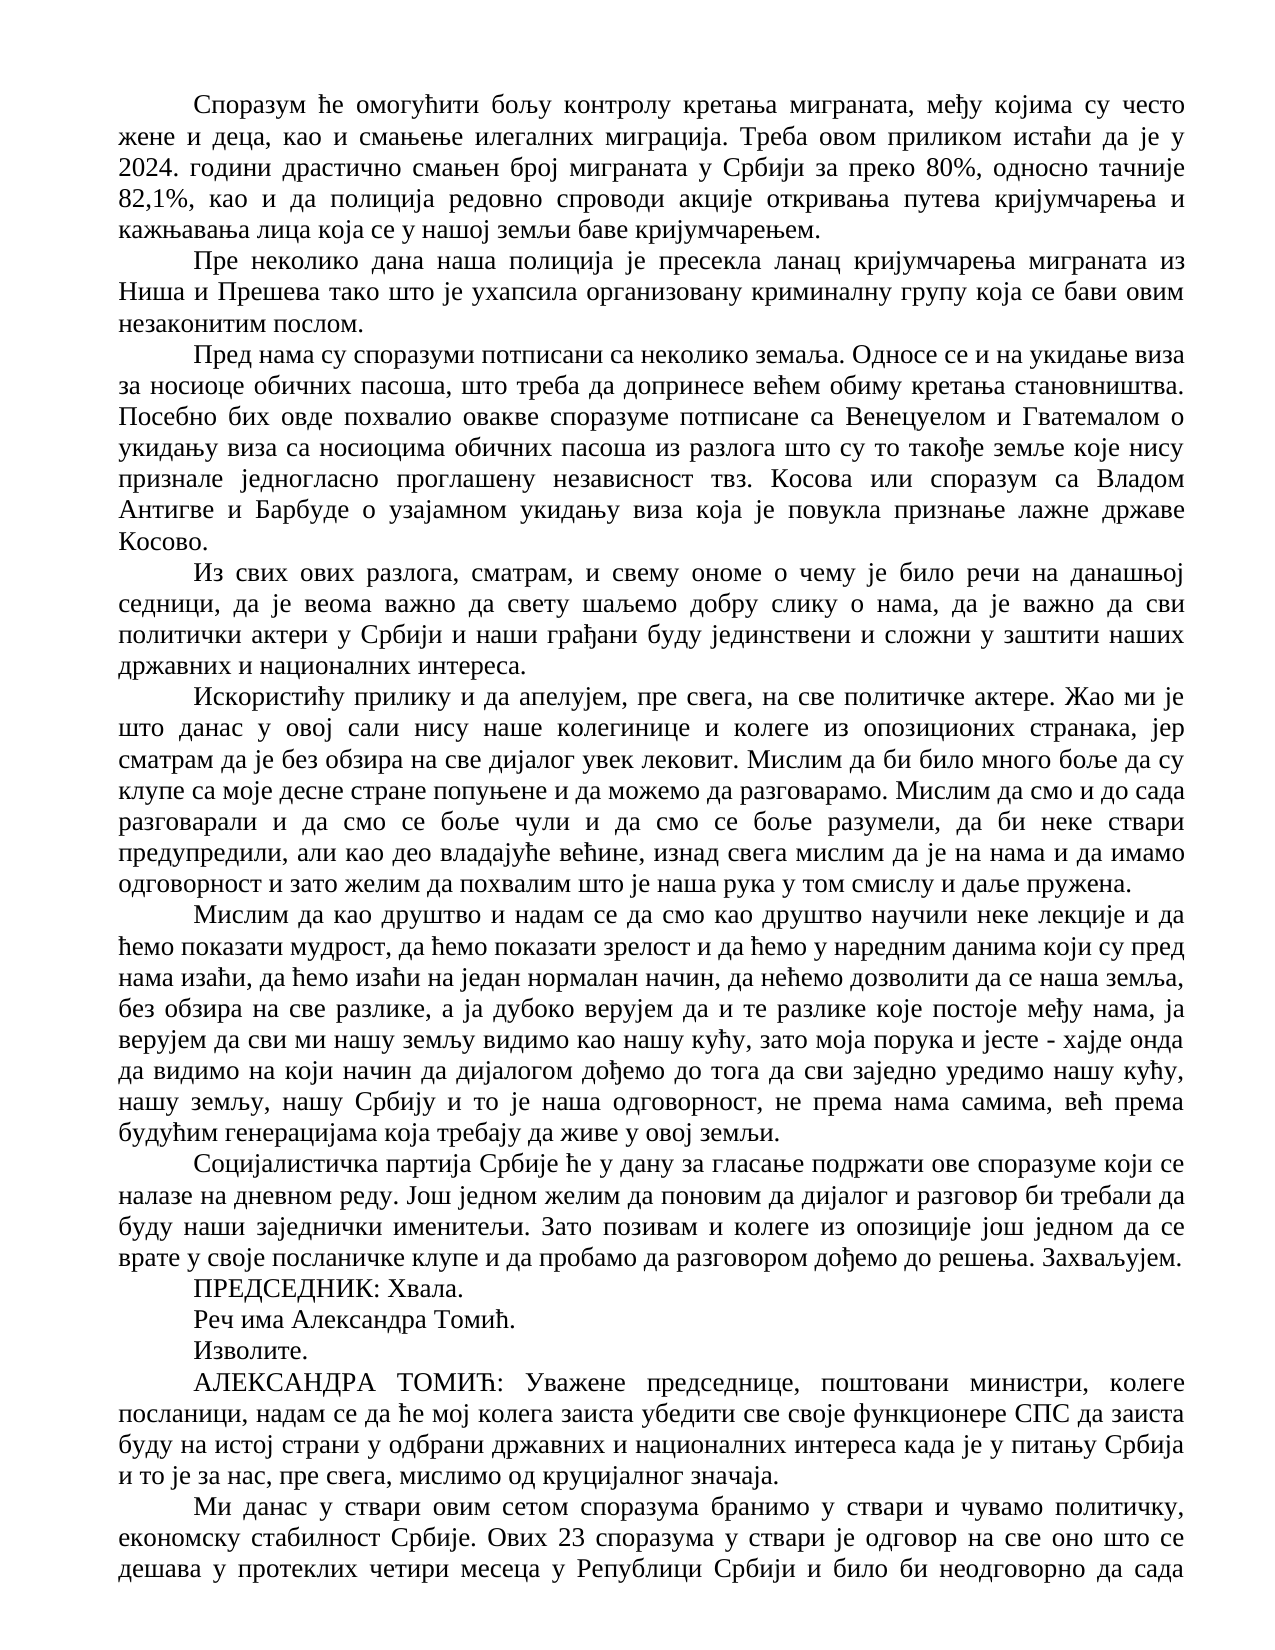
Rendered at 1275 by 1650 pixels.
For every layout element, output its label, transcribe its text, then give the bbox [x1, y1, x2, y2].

text Мислим да као друштво и надам се да смо као друштво научили неке лекције и да ћемо показати мудрост, да ћемо показати зрелост и да ћемо у наредним данима који су пред нама изаћи, да ћемо изаћи на један нормалан начин, да нећемо дозволити да се наша земља, без обзира на све разлике, а ја дубоко верујем да и те разлике које постоје међу нама, ја верујем да сви ми нашу земљу видимо као нашу кућу, зато моја порука и јесте - хајде онда да видимо на који начин да дијалогом дођемо до тога да сви заједно уредимо нашу кућу, нашу земљу, нашу Србију и то је наша одговорност, не према нама самима, већ према будућим генерацијама која требају да живе у овој земљи. [118, 898, 1186, 1148]
text Реч има Александра Томић. [118, 1303, 1186, 1334]
text Пред нама су споразуми потписани са неколико земаља. Односе се и на укидање виза за носиоце обичних пасоша, што треба да допринесе већем обиму кретања становништва. Посебно бих овде похвалио овакве споразуме потписане са Венецуелом и Гватемалом о укидању виза са носиоцима обичних пасоша из разлога што су то такође земље које нису признале једногласно проглашену независност твз. Косова или споразум са Владом Антигве и Барбуде о узајамном укидању виза која је повукла признање лажне државе Косово. [118, 338, 1186, 556]
text Искористићу прилику и да апелујем, пре свега, на све политичке актере. Жао ми је што данас у овој сали нису наше колегинице и колеге из опозиционих странака, јер сматрам да је без обзира на све дијалог увек лековит. Мислим да би било много боље да су клупе са моје десне стране попуњене и да можемо да разговарамо. Мислим да смо и до сада разговарали и да смо се боље чули и да смо се боље разумели, да би неке ствари предупредили, али као део владајуће већине, изнад свега мислим да је на нама и да имамо одговорност и зато желим да похвалим што је наша рука у том смислу и даље пружена. [118, 680, 1186, 898]
text Споразум ће омогућити бољу контролу кретања миграната, међу којима су често жене и деца, као и смањење илегалних миграција. Треба овом приликом истаћи да је у 2024. години драстично смањен број миграната у Србији за преко 80%, односно тачније 82,1%, као и да полиција редовно спроводи акције откривања путева кријумчарења и кажњавања лица која се у нашој земљи баве кријумчарењем. [118, 89, 1186, 244]
text Из свих ових разлога, сматрам, и свему ономе о чему је било речи на данашњој седници, да је веома важно да свету шаљемо добру слику о нама, да је важно да сви политички актери у Србији и наши грађани буду јединствени и сложни у заштити наших државних и националних интереса. [118, 556, 1186, 680]
text АЛЕКСАНДРА ТОМИЋ: Уважене председнице, поштовани министри, колеге посланици, надам се да ће мој колега заиста убедити све своје функционере СПС да заиста буду на истој страни у одбрани државних и националних интереса када је у питању Србија и то је за нас, пре свега, мислимо од круцијалног значаја. [118, 1366, 1186, 1490]
text ПРЕДСЕДНИК: Хвала. [118, 1272, 1186, 1303]
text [118, 1490, 1186, 1584]
text Пре неколико дана наша полиција је пресекла ланац кријумчарења миграната из Ниша и Прешева тако што је ухапсила организовану криминалну групу која се бави овим незаконитим послом. [118, 244, 1186, 338]
text Изволите. [118, 1334, 1186, 1366]
text Социјалистичка партија Србије ће у дану за гласање подржати ове споразуме који се налазе на дневном реду. Још једном желим да поновим да дијалог и разговор би требали да буду наши заједнички именитељи. Зато позивам и колеге из опозиције још једном да се врате у своје посланичке клупе и да пробамо да разговором дођемо до решења. Захваљујем. [118, 1148, 1186, 1272]
